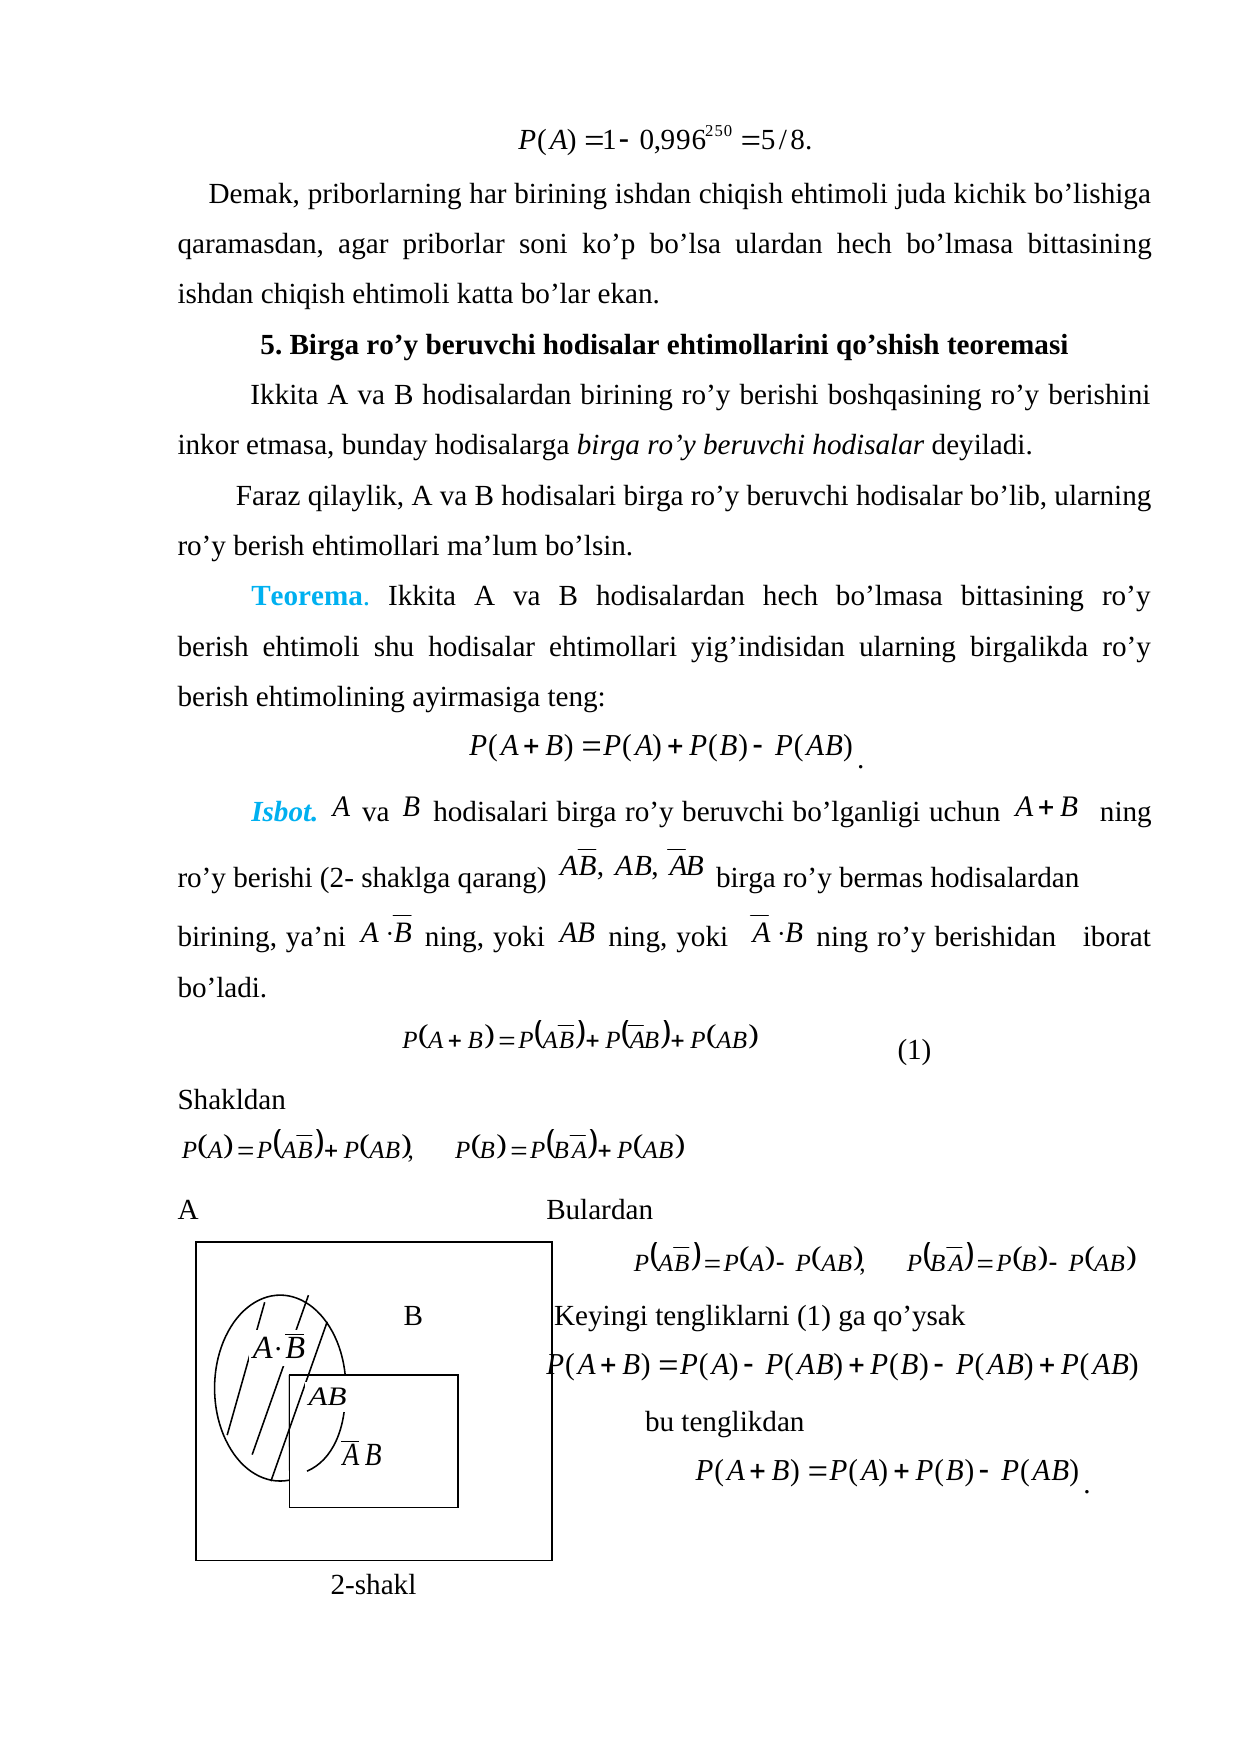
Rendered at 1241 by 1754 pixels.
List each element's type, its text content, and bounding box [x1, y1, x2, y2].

text . [177, 729, 1152, 774]
text Ikkita A va B hodisalardan birining ro’y berishi boshqasining ro’y berishini inkor etmasa, bunday hodisalarga birga ro’y beruvchi hodisalar deyiladi. [177, 377, 1152, 461]
text 2-shakl [177, 1567, 1152, 1600]
text A Bulardan [177, 1192, 1152, 1225]
text B Keyingi tengliklarni (1) ga qo’ysak [177, 1298, 1152, 1331]
text 5. Birga ro’y beruvchi hodisalar ehtimollarini qo’shish teoremasi [177, 327, 1152, 360]
text Demak, priborlarning har birining ishdan chiqish ehtimoli juda kichik bo’lishiga qaramasdan, agar priborlar soni ko’p bo’lsa ulardan hech bo’lmasa bittasining ishdan chiqish ehtimoli katta bo’lar ekan. [177, 176, 1152, 310]
text Teorema. Ikkita A va B hodisalardan hech bo’lmasa bittasining ro’y berish ehtimoli shu hodisalar ehtimollari yig’indisidan ularning birgalikda ro’y berish ehtimolining ayirmasiga teng: [177, 578, 1152, 712]
text Faraz qilaylik, A va B hodisalari birga ro’y beruvchi hodisalar bo’lib, ularning ro’y berish ehtimollari ma’lum bo’lsin. [177, 478, 1152, 562]
text bu tenglikdan [177, 1404, 1152, 1438]
text Isbot. va hodisalari birga ro’y beruvchi bo’lganligi uchun ning ro’y berishi (2- shaklga qarang) birga ro’y bermas hodisalardan [177, 791, 1152, 894]
text (1) [177, 1020, 1152, 1065]
text . [177, 1454, 1152, 1500]
text birining, ya’ni ning, yoki ning, yoki ning ro’y berishidan iborat bo’ladi. [177, 911, 1152, 1003]
text Shakldan [177, 1082, 1152, 1175]
